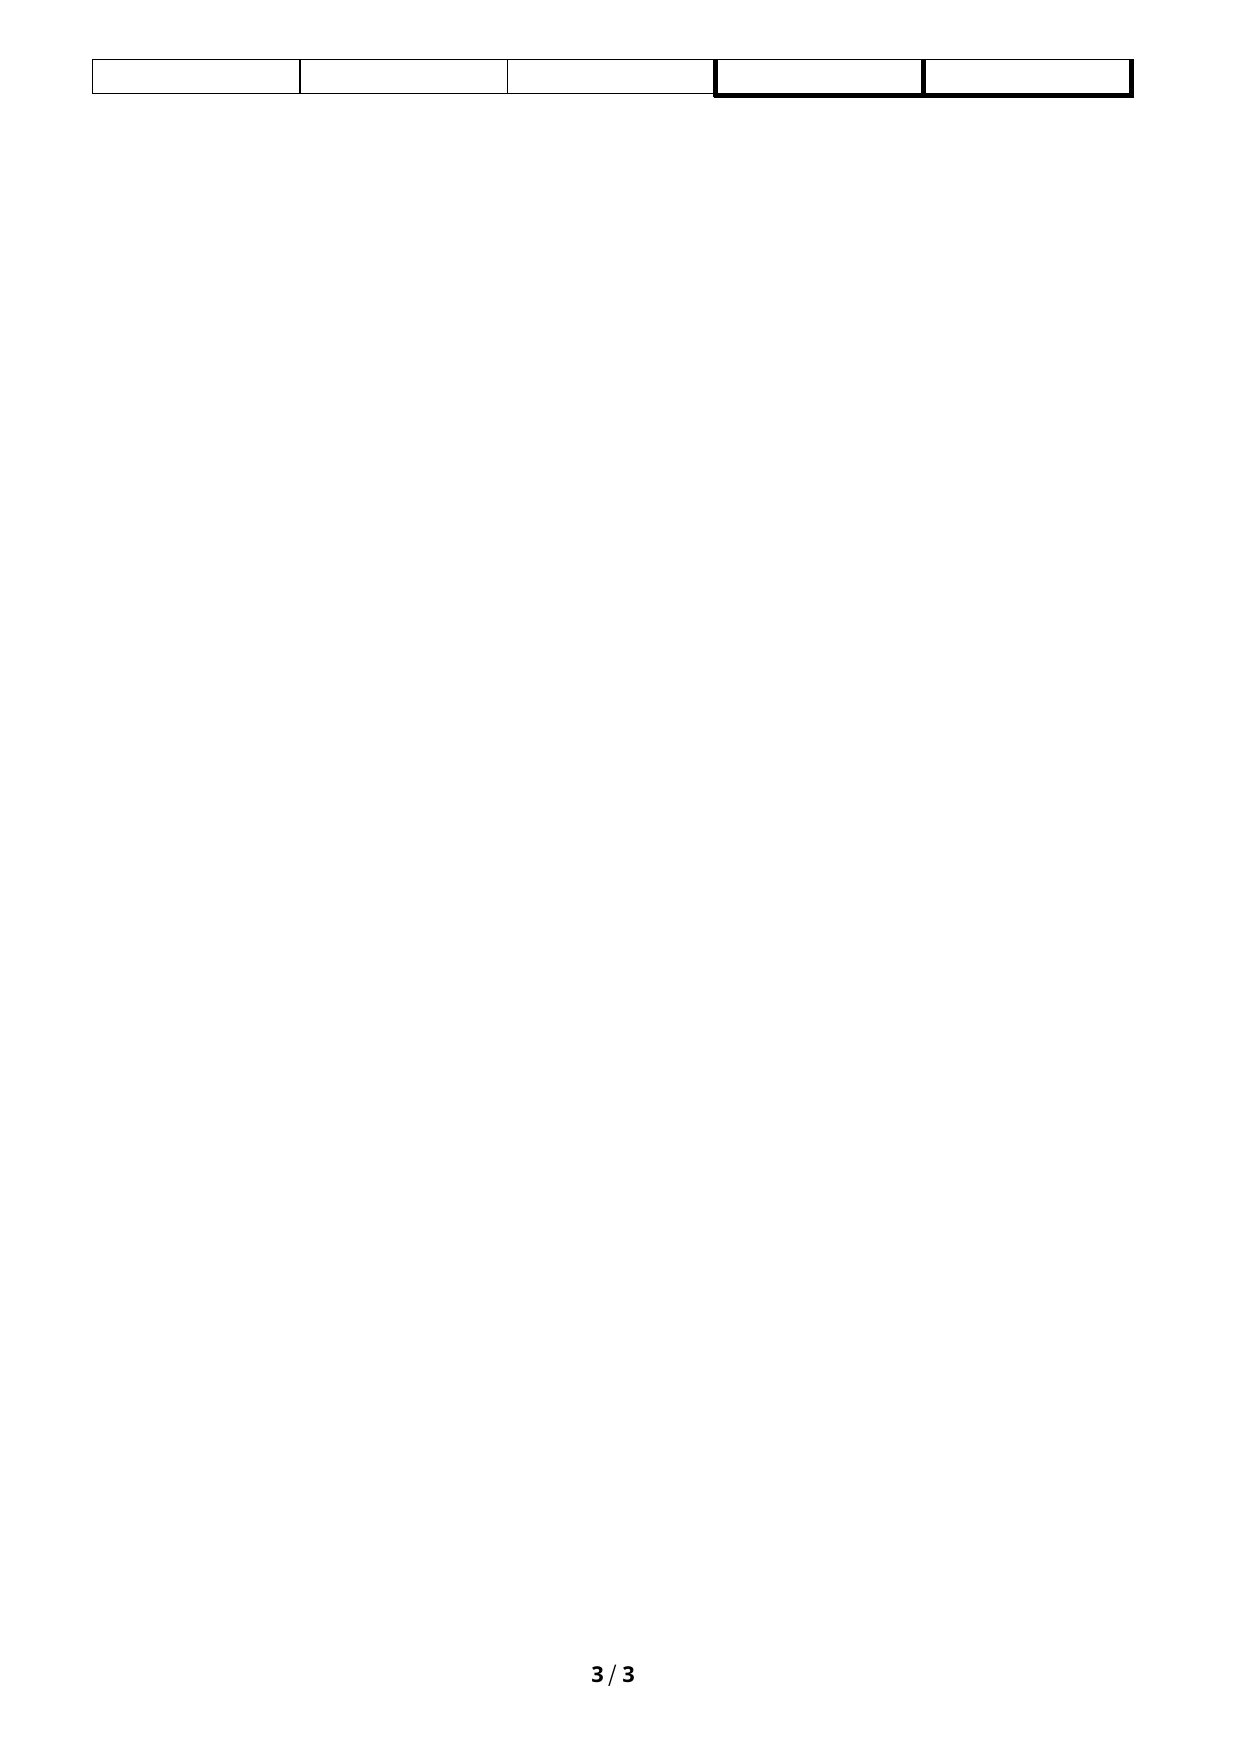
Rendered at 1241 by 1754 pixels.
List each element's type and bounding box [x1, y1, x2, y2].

table_cell [301, 60, 507, 93]
table_cell [718, 60, 921, 93]
table_cell [508, 60, 713, 93]
table_cell [926, 60, 1129, 93]
table_cell [93, 60, 299, 93]
